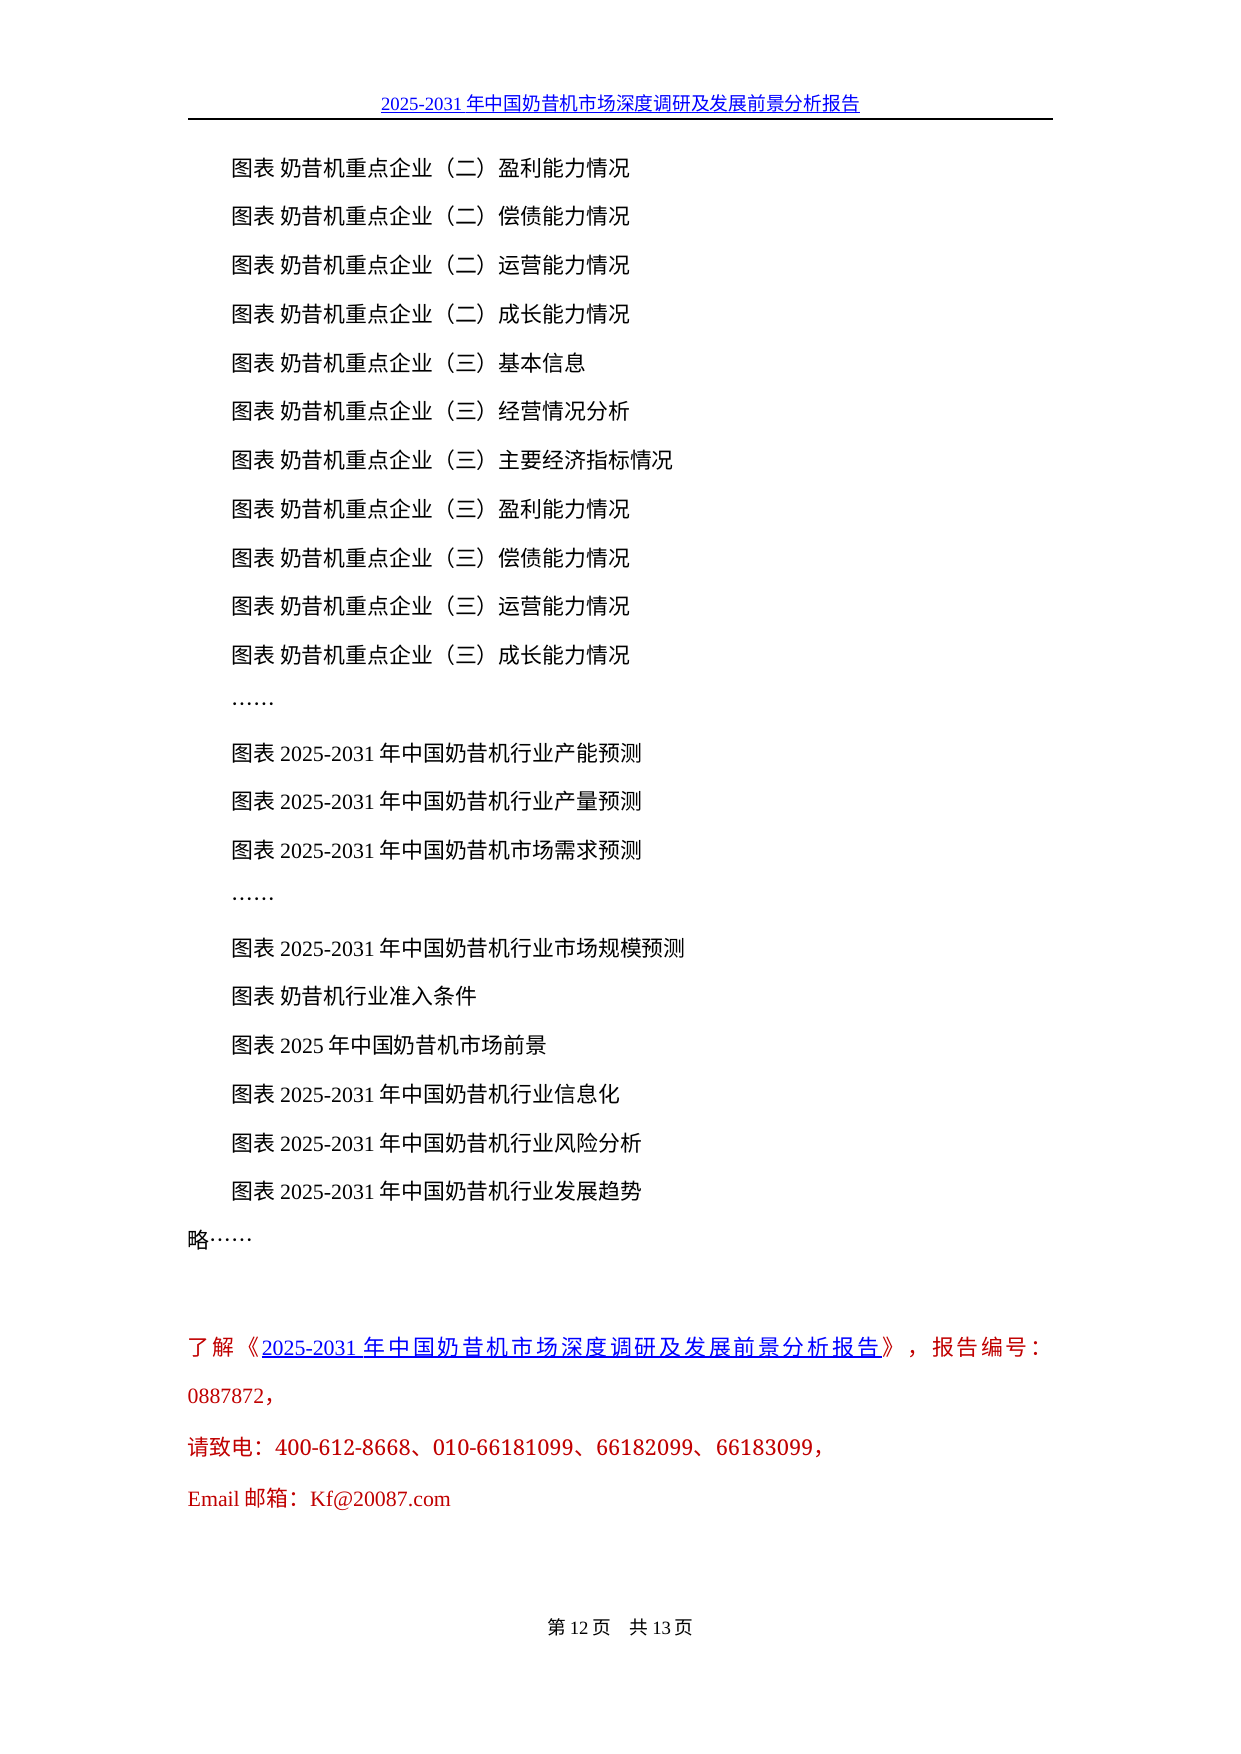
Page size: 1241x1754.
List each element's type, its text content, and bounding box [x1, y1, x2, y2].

text Email邮箱：Kf@20087.com [187, 1481, 1053, 1513]
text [187, 150, 1053, 1255]
text 请致电：400-612-8668、010-66181099、66182099、66183099， [187, 1429, 1053, 1462]
text 了解《2025-2031年中国奶昔机市场深度调研及发展前景分析报告》，报告编号：0887872， [187, 1329, 1053, 1410]
